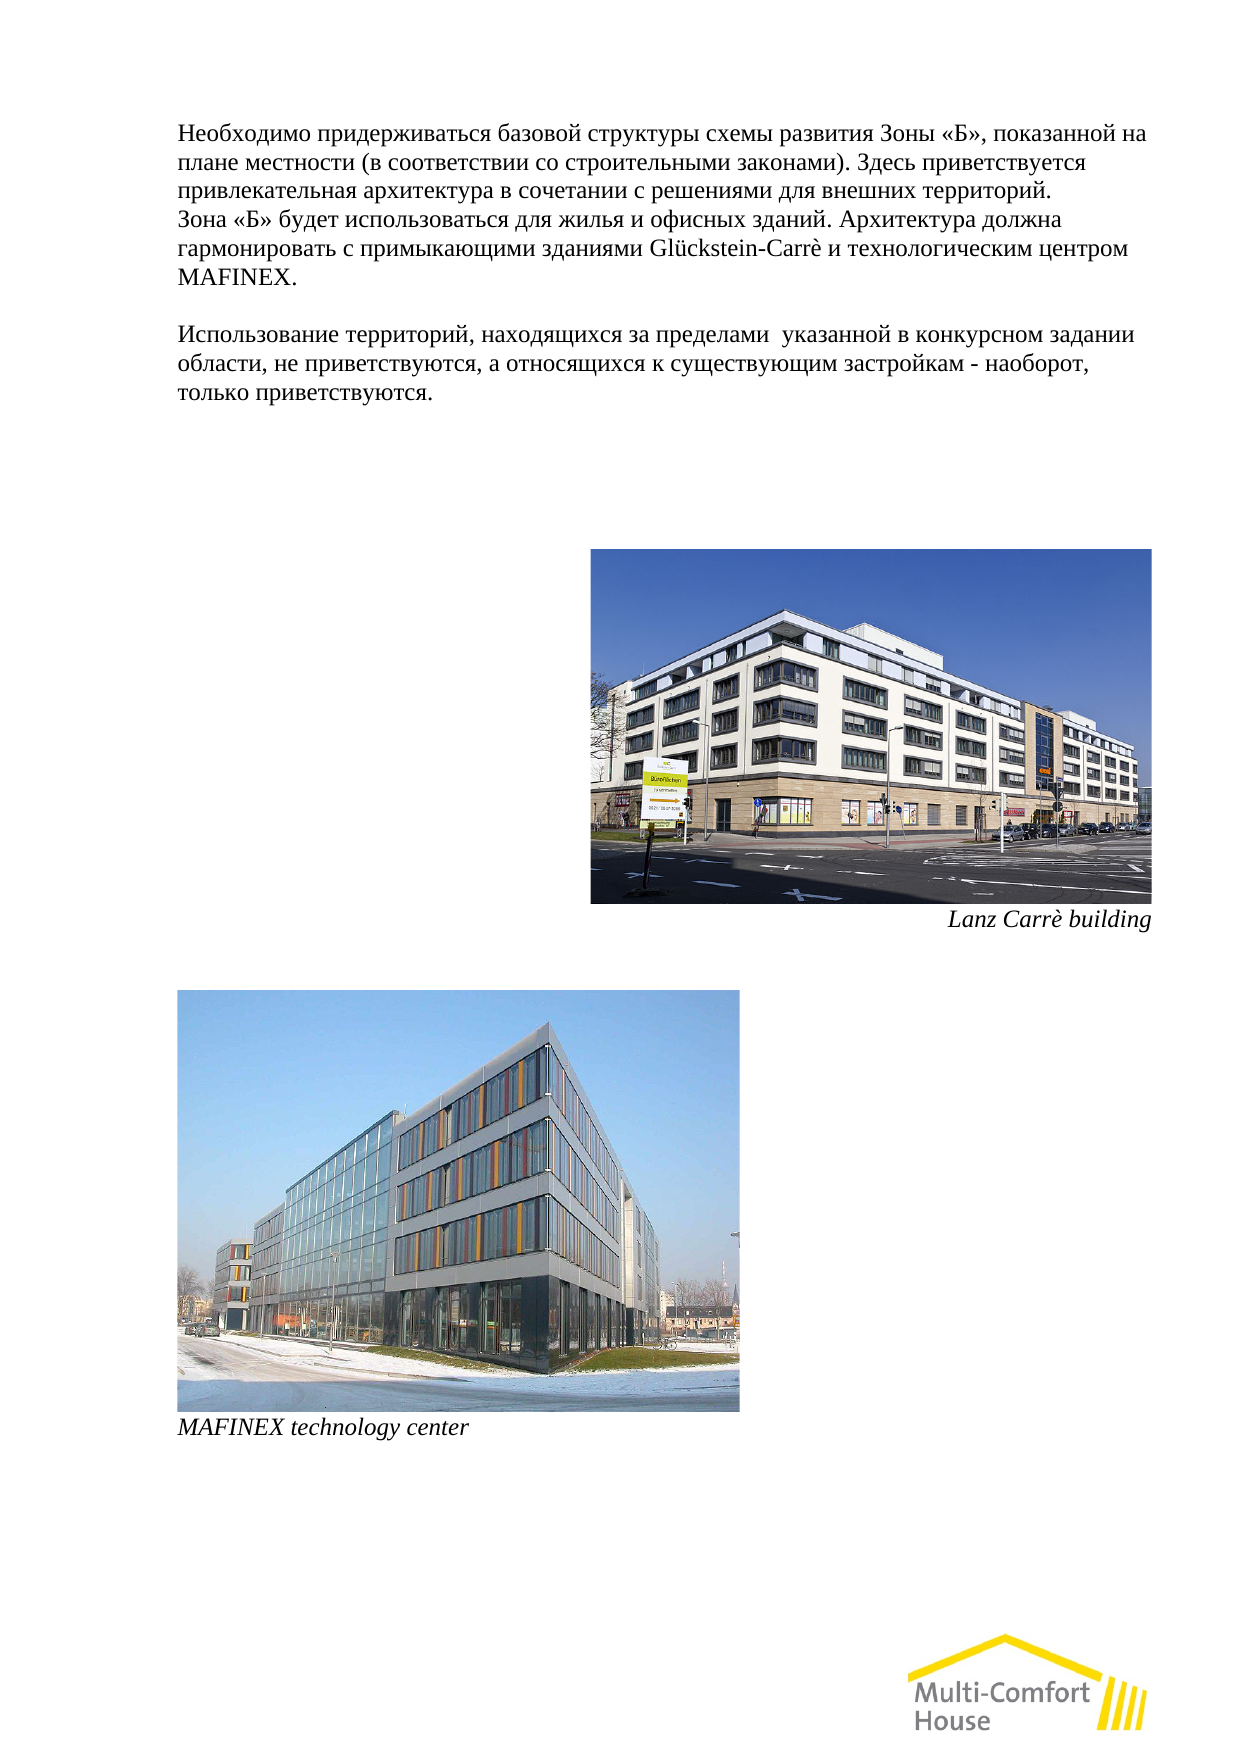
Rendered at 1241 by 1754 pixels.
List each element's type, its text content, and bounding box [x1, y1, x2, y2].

picture [907, 1633, 1147, 1731]
text Lanz Carrè building [177, 904, 1152, 933]
text Использование территорий, находящихся за пределами указанной в конкурсном задании области, не приветствуются, а относящихся к существующим застройкам - наоборот, только приветствуются. [177, 319, 1152, 406]
text Зона «Б» будет использоваться для жилья и офисных зданий. Архитектура должна гармонировать с примыкающими зданиями Glückstein-Carrè и технологическим центром MAFINEX. [177, 204, 1152, 291]
text Необходимо придерживаться базовой структуры схемы развития Зоны «Б», показанной на плане местности (в соответствии со строительными законами). Здесь приветствуется привлекательная архитектура в сочетании с решениями для внешних территорий. [177, 118, 1152, 204]
text MAFINEX technology center [177, 1412, 1152, 1441]
